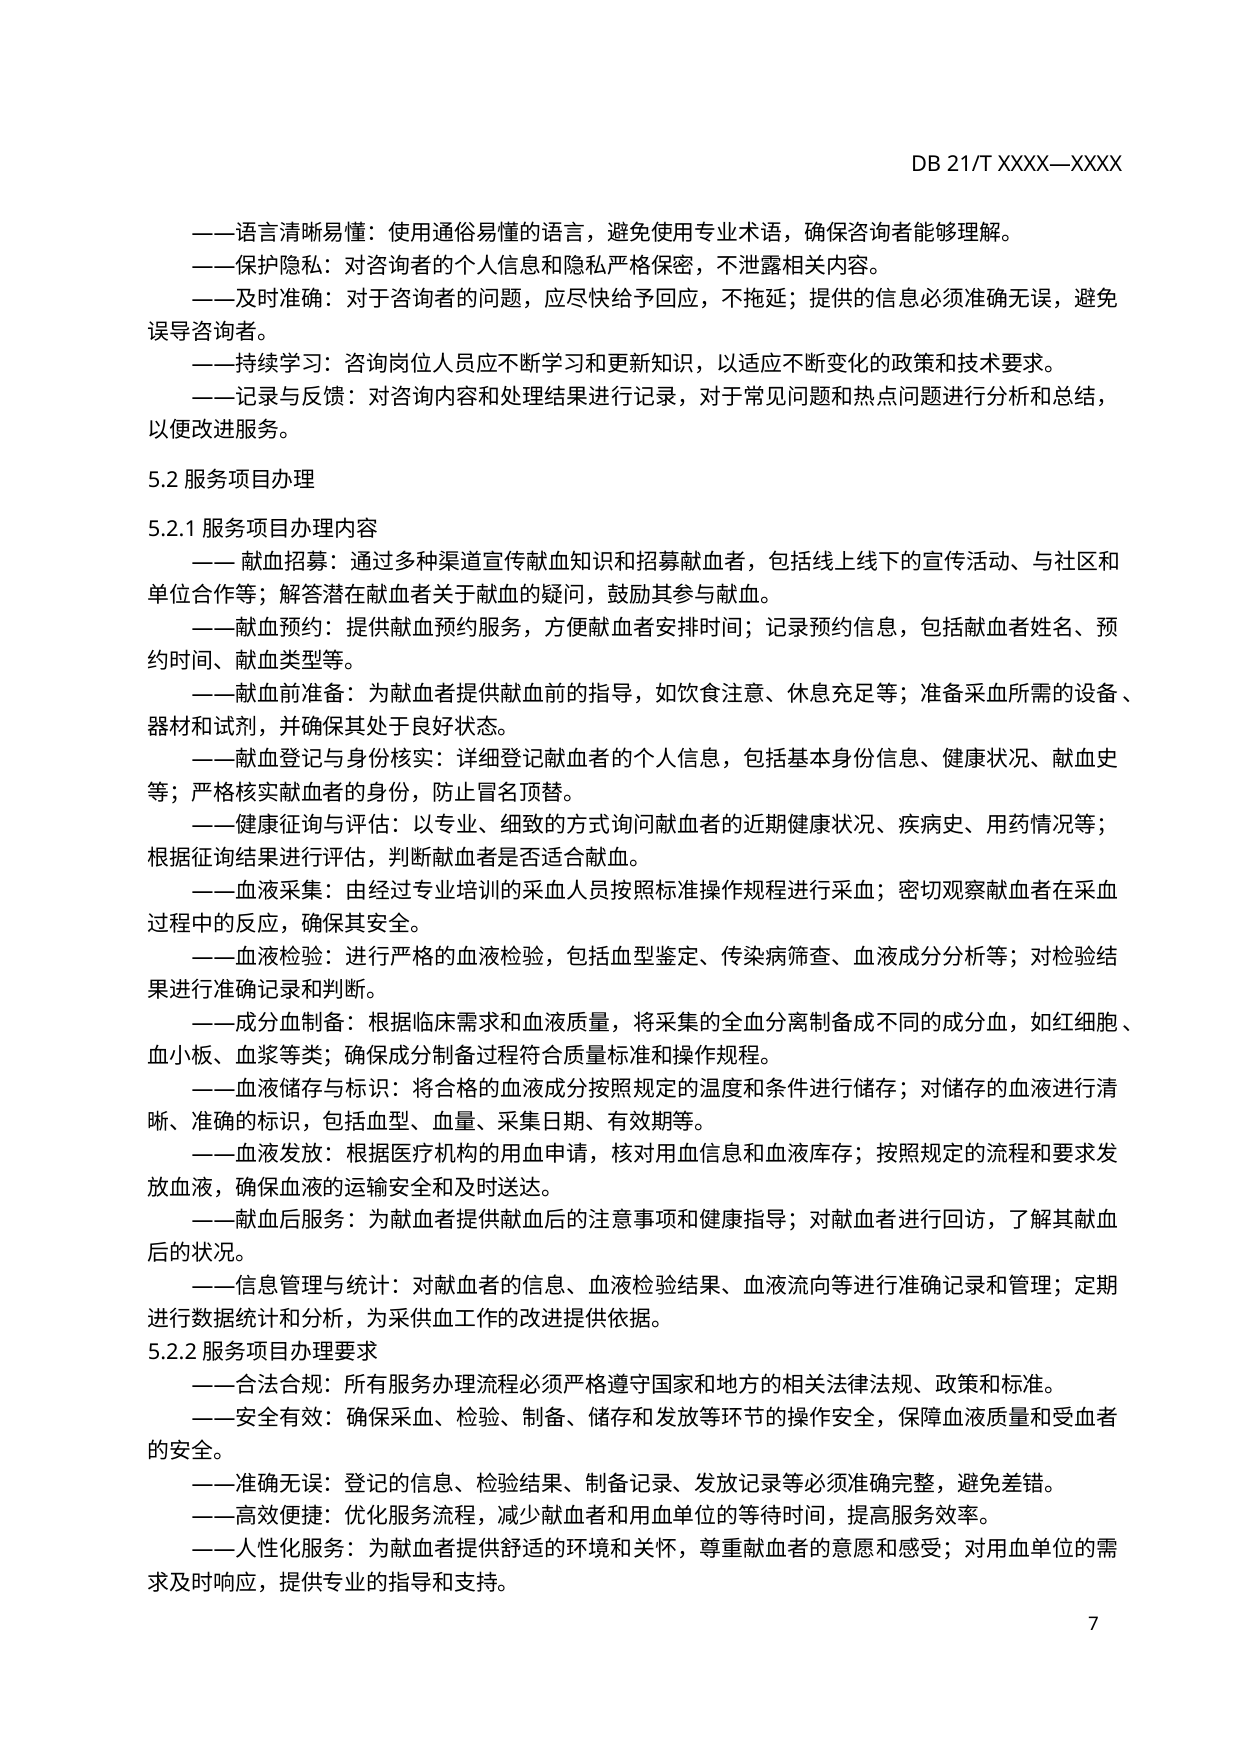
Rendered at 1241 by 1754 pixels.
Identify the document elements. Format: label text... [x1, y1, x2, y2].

text ——血液发放：根据医疗机构的用血申请，核对用血信息和血液库存；按照规定的流程和要求发放血液，确保血液的运输安全和及时送达。 [148, 1136, 1122, 1202]
text ——人性化服务：为献血者提供舒适的环境和关怀，尊重献血者的意愿和感受；对用血单位的需求及时响应，提供专业的指导和支持。 [148, 1531, 1122, 1597]
text ——献血前准备：为献血者提供献血前的指导，如饮食注意、休息充足等；准备采血所需的设备、器材和试剂，并确保其处于良好状态。 [148, 675, 1122, 741]
text 5.2.2 服务项目办理要求 [148, 1333, 1122, 1366]
text ——持续学习：咨询岗位人员应不断学习和更新知识，以适应不断变化的政策和技术要求。 [148, 346, 1122, 379]
text ——献血预约：提供献血预约服务，方便献血者安排时间；记录预约信息，包括献血者姓名、预约时间、献血类型等。 [148, 609, 1122, 675]
text ——及时准确：对于咨询者的问题，应尽快给予回应，不拖延；提供的信息必须准确无误，避免误导咨询者。 [148, 280, 1122, 346]
text ——合法合规：所有服务办理流程必须严格遵守国家和地方的相关法律法规、政策和标准。 [148, 1366, 1122, 1399]
text ——成分血制备：根据临床需求和血液质量，将采集的全血分离制备成不同的成分血，如红细胞、血小板、血浆等类；确保成分制备过程符合质量标准和操作规程。 [148, 1004, 1122, 1070]
text ——血液检验：进行严格的血液检验，包括血型鉴定、传染病筛查、血液成分分析等；对检验结果进行准确记录和判断。 [148, 938, 1122, 1004]
text ——献血登记与身份核实：详细登记献血者的个人信息，包括基本身份信息、健康状况、献血史等；严格核实献血者的身份，防止冒名顶替。 [148, 741, 1122, 807]
text 5.2.1 服务项目办理内容 [148, 511, 1122, 543]
text ——健康征询与评估：以专业、细致的方式询问献血者的近期健康状况、疾病史、用药情况等；根据征询结果进行评估，判断献血者是否适合献血。 [148, 807, 1122, 873]
text ——保护隐私：对咨询者的个人信息和隐私严格保密，不泄露相关内容。 [148, 247, 1122, 280]
text ——语言清晰易懂：使用通俗易懂的语言，避免使用专业术语，确保咨询者能够理解。 [148, 214, 1122, 247]
text ——记录与反馈：对咨询内容和处理结果进行记录，对于常见问题和热点问题进行分析和总结，以便改进服务。 [148, 379, 1122, 445]
text ——献血后服务：为献血者提供献血后的注意事项和健康指导；对献血者进行回访，了解其献血后的状况。 [148, 1202, 1122, 1268]
text ——准确无误：登记的信息、检验结果、制备记录、发放记录等必须准确完整，避免差错。 [148, 1465, 1122, 1498]
text ——血液采集：由经过专业培训的采血人员按照标准操作规程进行采血；密切观察献血者在采血过程中的反应，确保其安全。 [148, 873, 1122, 938]
text ——信息管理与统计：对献血者的信息、血液检验结果、血液流向等进行准确记录和管理；定期进行数据统计和分析，为采供血工作的改进提供依据。 [148, 1268, 1122, 1333]
list 5.2 服务项目办理 [148, 461, 1122, 494]
text —— 献血招募：通过多种渠道宣传献血知识和招募献血者，包括线上线下的宣传活动、与社区和单位合作等；解答潜在献血者关于献血的疑问，鼓励其参与献血。 [148, 543, 1122, 609]
text ——血液储存与标识：将合格的血液成分按照规定的温度和条件进行储存；对储存的血液进行清晰、准确的标识，包括血型、血量、采集日期、有效期等。 [148, 1070, 1122, 1136]
text ——高效便捷：优化服务流程，减少献血者和用血单位的等待时间，提高服务效率。 [148, 1498, 1122, 1531]
text ——安全有效：确保采血、检验、制备、储存和发放等环节的操作安全，保障血液质量和受血者的安全。 [148, 1399, 1122, 1465]
